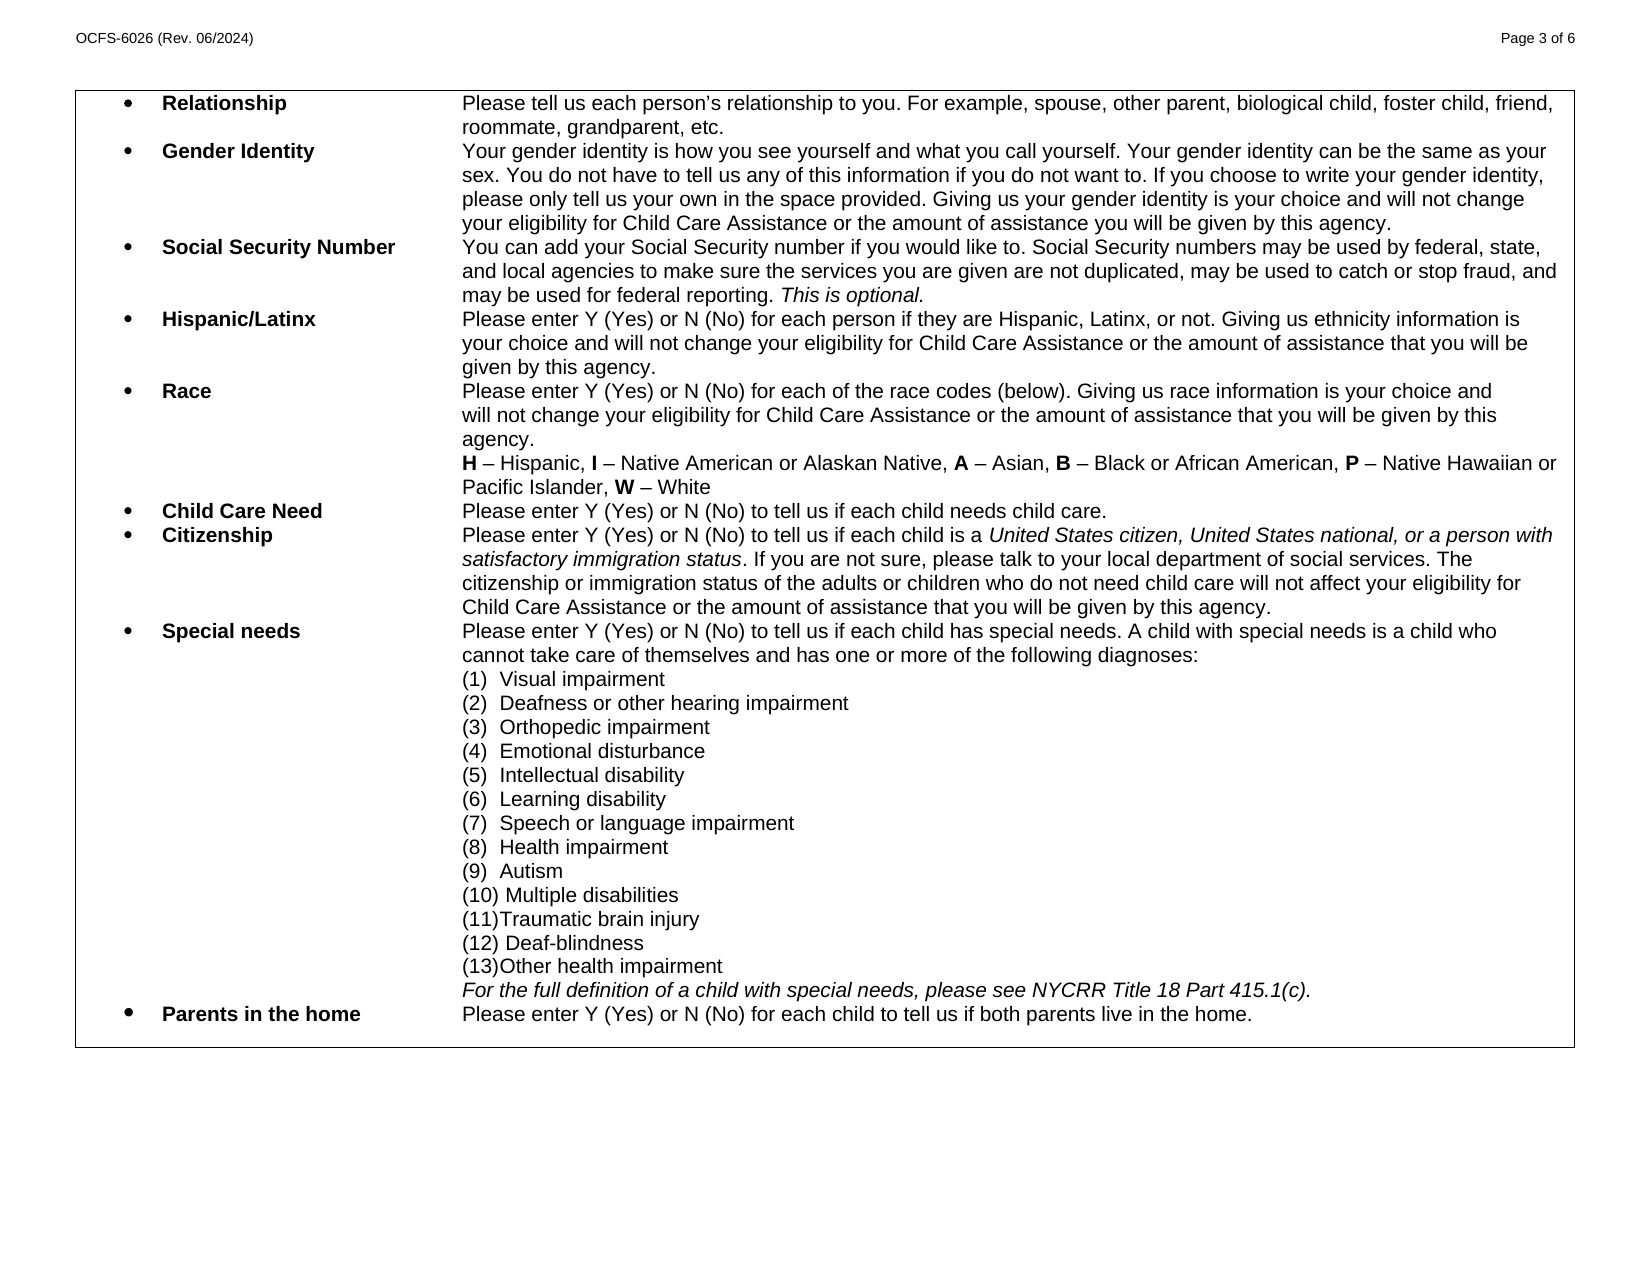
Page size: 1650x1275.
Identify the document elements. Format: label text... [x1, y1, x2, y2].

table_header Relationship Please tell us each person’s relationship to you. For example, spouse, other parent, biological child, foster child, friend, roommate, grandparent, etc. Gender Identity Your gender identity is how you see yourself and what you call yourself. Your gender identity can be the same as your sex. You do not have to tell us any of this information if you do not want to. If you choose to write your gender identity, please only tell us your own in the space provided. Giving us your gender identity is your choice and will not change your eligibility for Child Care Assistance or the amount of assistance you will be given by this agency. Social Security Number You can add your Social Security number if you would like to. Social Security numbers may be used by federal, state, and local agencies to make sure the services you are given are not duplicated, may be used to catch or stop fraud, and may be used for federal reporting. This is optional. Hispanic/Latinx Please enter Y (Yes) or N (No) for each person if they are Hispanic, Latinx, or not. Giving us ethnicity information is your choice and will not change your eligibility for Child Care Assistance or the amount of assistance that you will be given by this agency. Race Please enter Y (Yes) or N (No) for each of the race codes (below). Giving us race information is your choice and will not change your eligibility for Child Care Assistance or the amount of assistance that you will be given by this agency. H – Hispanic, I – Native American or Alaskan Native, A – Asian, B – Black or African American, P – Native Hawaiian or Pacific Islander, W – White Child Care Need Please enter Y (Yes) or N (No) to tell us if each child needs child care. Citizenship Please enter Y (Yes) or N (No) to tell us if each child is a United States citizen, United States national, or a person with satisfactory immigration status. If you are not sure, please talk to your local department of social services. The citizenship or immigration status of the adults or children who do not need child care will not affect your eligibility for Child Care Assistance or the amount of assistance that you will be given by this agency. Special needs Please enter Y (Yes) or N (No) to tell us if each child has special needs. A child with special needs is a child who cannot take care of themselves and has one or more of the following diagnoses: Visual impairment Deafness or other hearing impairment Orthopedic impairment Emotional disturbance Intellectual disability Learning disability Speech or language impairment Health impairment Autism Multiple disabilities Traumatic brain injury Deaf-blindness Other health impairment For the full definition of a child with special needs, please see NYCRR Title 18 Part 415.1(c). Parents in the home Please enter Y (Yes) or N (No) for each child to tell us if both parents live in the home. [76, 91, 1574, 1047]
